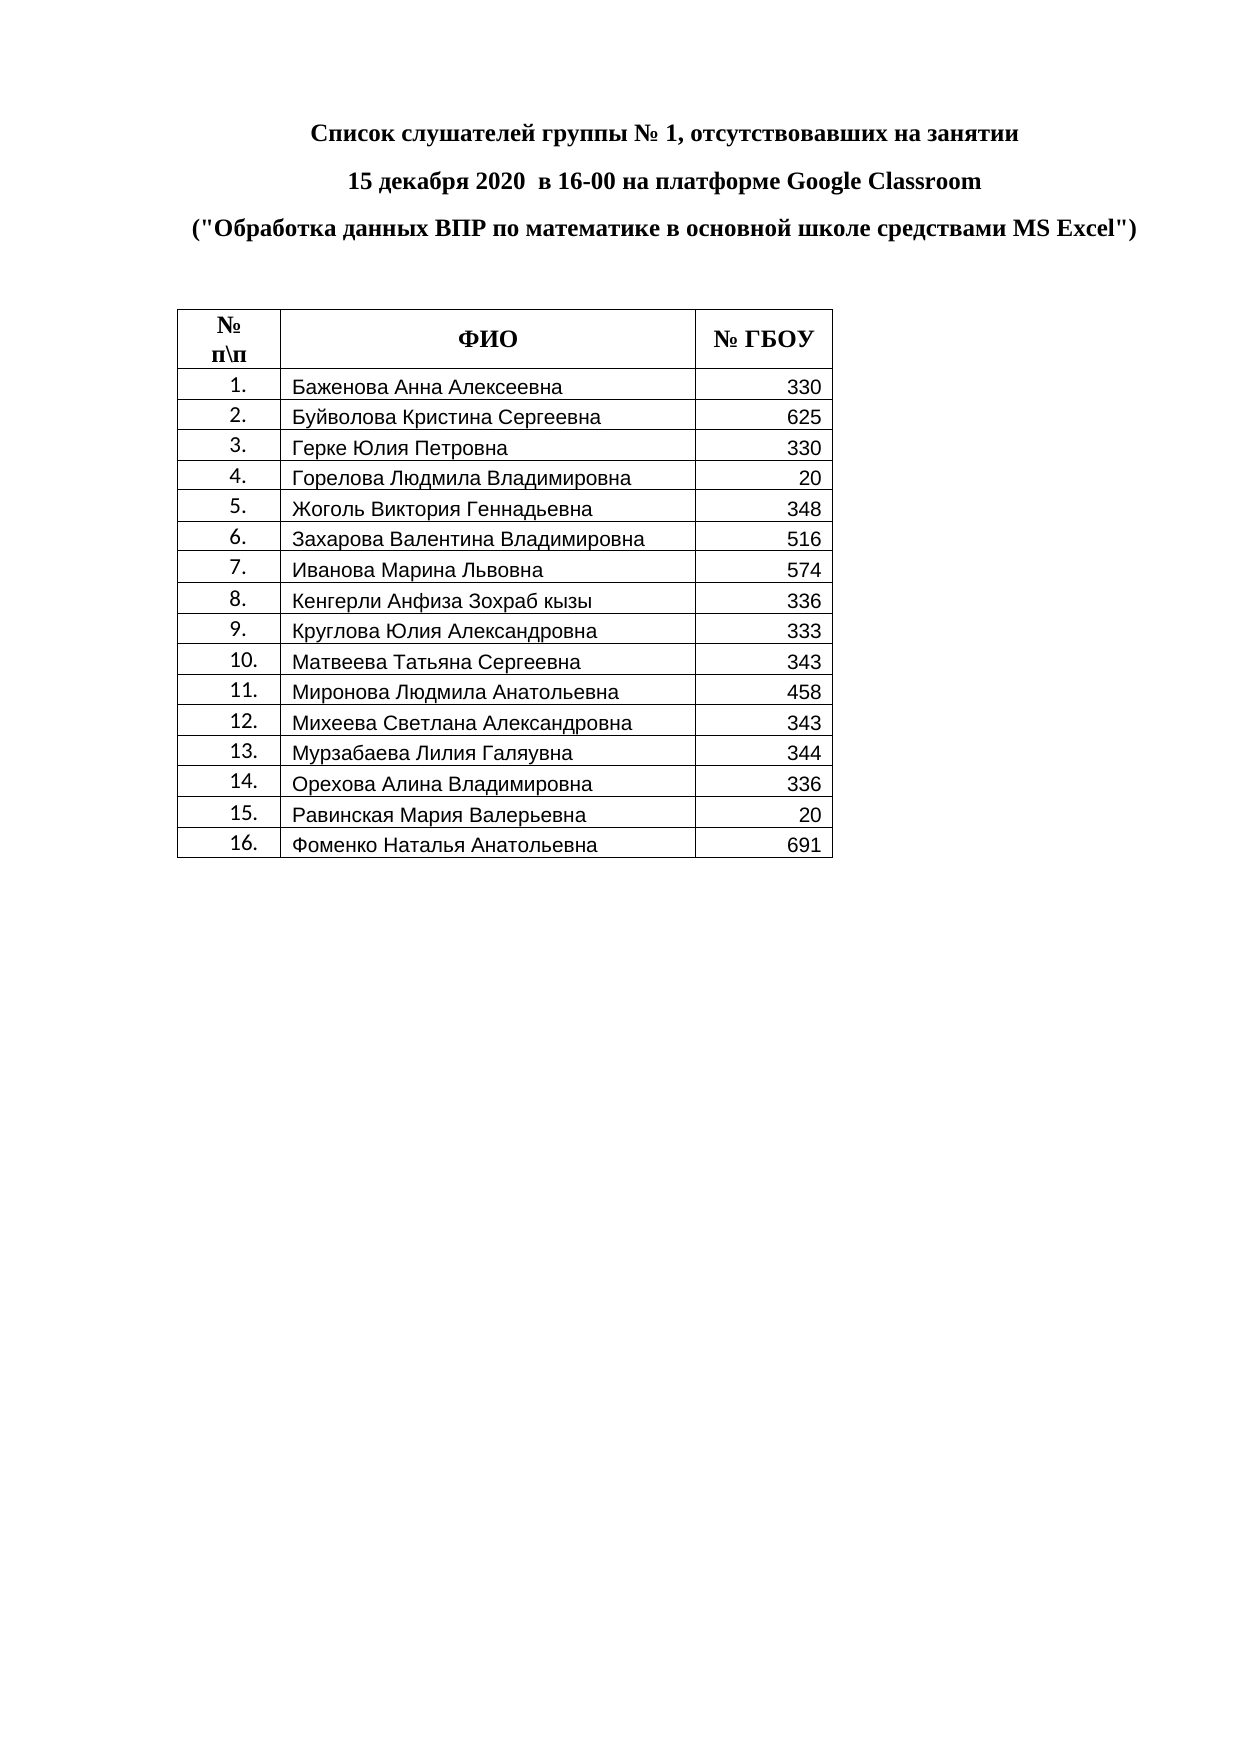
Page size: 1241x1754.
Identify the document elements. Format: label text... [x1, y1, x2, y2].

table_cell 336 [696, 766, 832, 796]
table_cell [178, 797, 280, 827]
table_header № п\п [178, 310, 280, 367]
table_header ФИО [281, 310, 695, 367]
table_cell Матвеева Татьяна Сергеевна [281, 644, 695, 674]
table_cell Захарова Валентина Владимировна [281, 522, 695, 550]
table_cell [178, 522, 280, 550]
table_cell [178, 490, 280, 521]
table_cell 330 [696, 430, 832, 460]
table_cell [178, 736, 280, 764]
table_cell Буйволова Кристина Сергеевна [281, 400, 695, 428]
table_cell [178, 461, 280, 489]
table_cell 348 [696, 490, 832, 521]
table_cell [178, 766, 280, 796]
table_cell 343 [696, 644, 832, 674]
table_cell Горелова Людмила Владимировна [281, 461, 695, 489]
table_cell [178, 705, 280, 735]
table_cell 20 [696, 461, 832, 489]
table_cell Михеева Светлана Александровна [281, 705, 695, 735]
text 15 декабря 2020 в 16-00 на платформе Google Classroom [177, 166, 1152, 194]
table_cell 343 [696, 705, 832, 735]
table_cell [178, 551, 280, 582]
table_cell 20 [696, 797, 832, 827]
table_cell 691 [696, 828, 832, 857]
table_cell Жоголь Виктория Геннадьевна [281, 490, 695, 521]
table_cell Мурзабаева Лилия Галяувна [281, 736, 695, 764]
table_cell 333 [696, 614, 832, 643]
table_cell 344 [696, 736, 832, 764]
table_cell 336 [696, 583, 832, 613]
table_cell [178, 369, 280, 399]
table_cell 458 [696, 675, 832, 703]
table_cell [178, 828, 280, 857]
table_cell [178, 430, 280, 460]
table_cell Кенгерли Анфиза Зохраб кызы [281, 583, 695, 613]
table_cell 330 [696, 369, 832, 399]
table_cell [178, 675, 280, 703]
table_cell Орехова Алина Владимировна [281, 766, 695, 796]
table_cell [178, 583, 280, 613]
table_cell Баженова Анна Алексеевна [281, 369, 695, 399]
text ("Обработка данных ВПР по математике в основной школе средствами МS Excel") [177, 213, 1152, 242]
table_cell Фоменко Наталья Анатольевна [281, 828, 695, 857]
table_cell Миронова Людмила Анатольевна [281, 675, 695, 703]
table_cell [178, 400, 280, 428]
table_cell [178, 614, 280, 643]
table_cell Круглова Юлия Александровна [281, 614, 695, 643]
table_cell [178, 644, 280, 674]
table_cell Иванова Марина Львовна [281, 551, 695, 582]
table_header № ГБОУ [696, 310, 832, 367]
text Список слушателей группы № 1, отсутствовавших на занятии [177, 118, 1152, 147]
table_cell 574 [696, 551, 832, 582]
table_cell Равинская Мария Валерьевна [281, 797, 695, 827]
table_cell 516 [696, 522, 832, 550]
table_cell 625 [696, 400, 832, 428]
table_cell Герке Юлия Петровна [281, 430, 695, 460]
